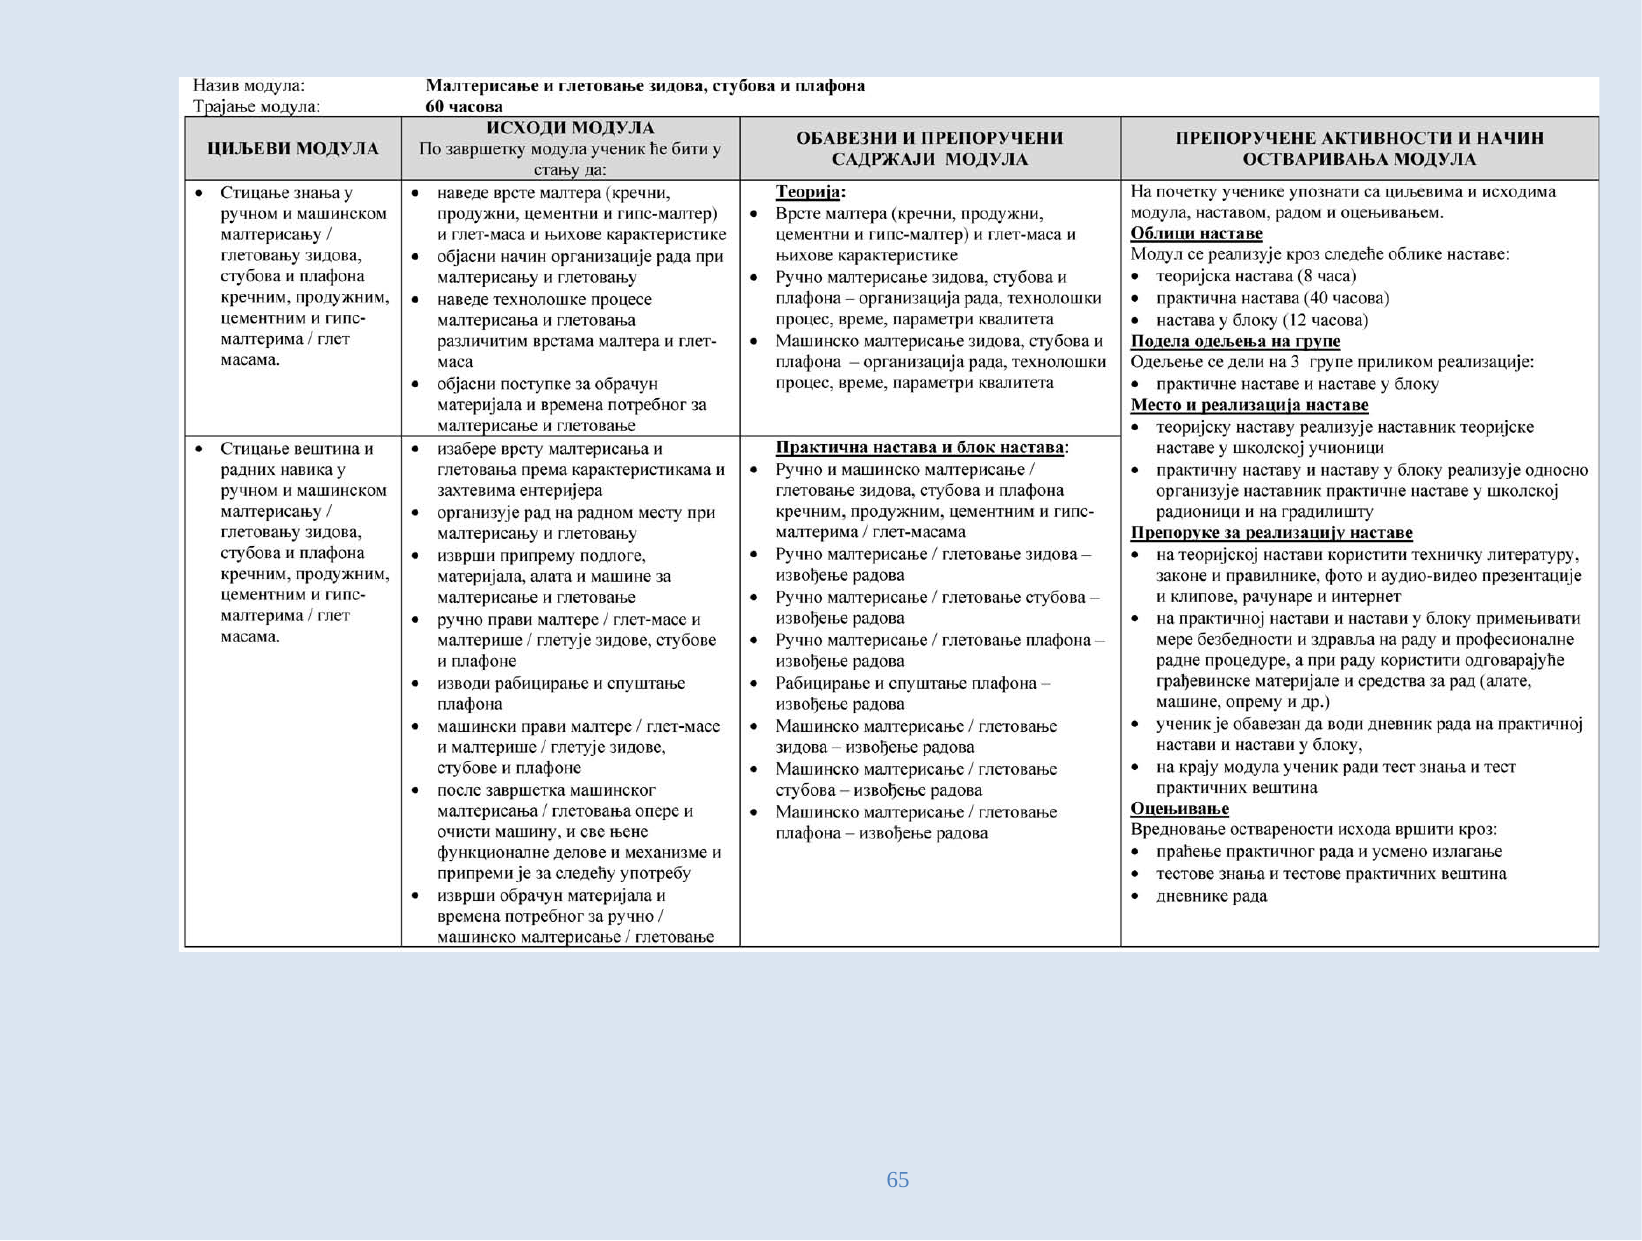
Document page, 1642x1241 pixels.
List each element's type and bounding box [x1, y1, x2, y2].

picture [178, 77, 1600, 952]
